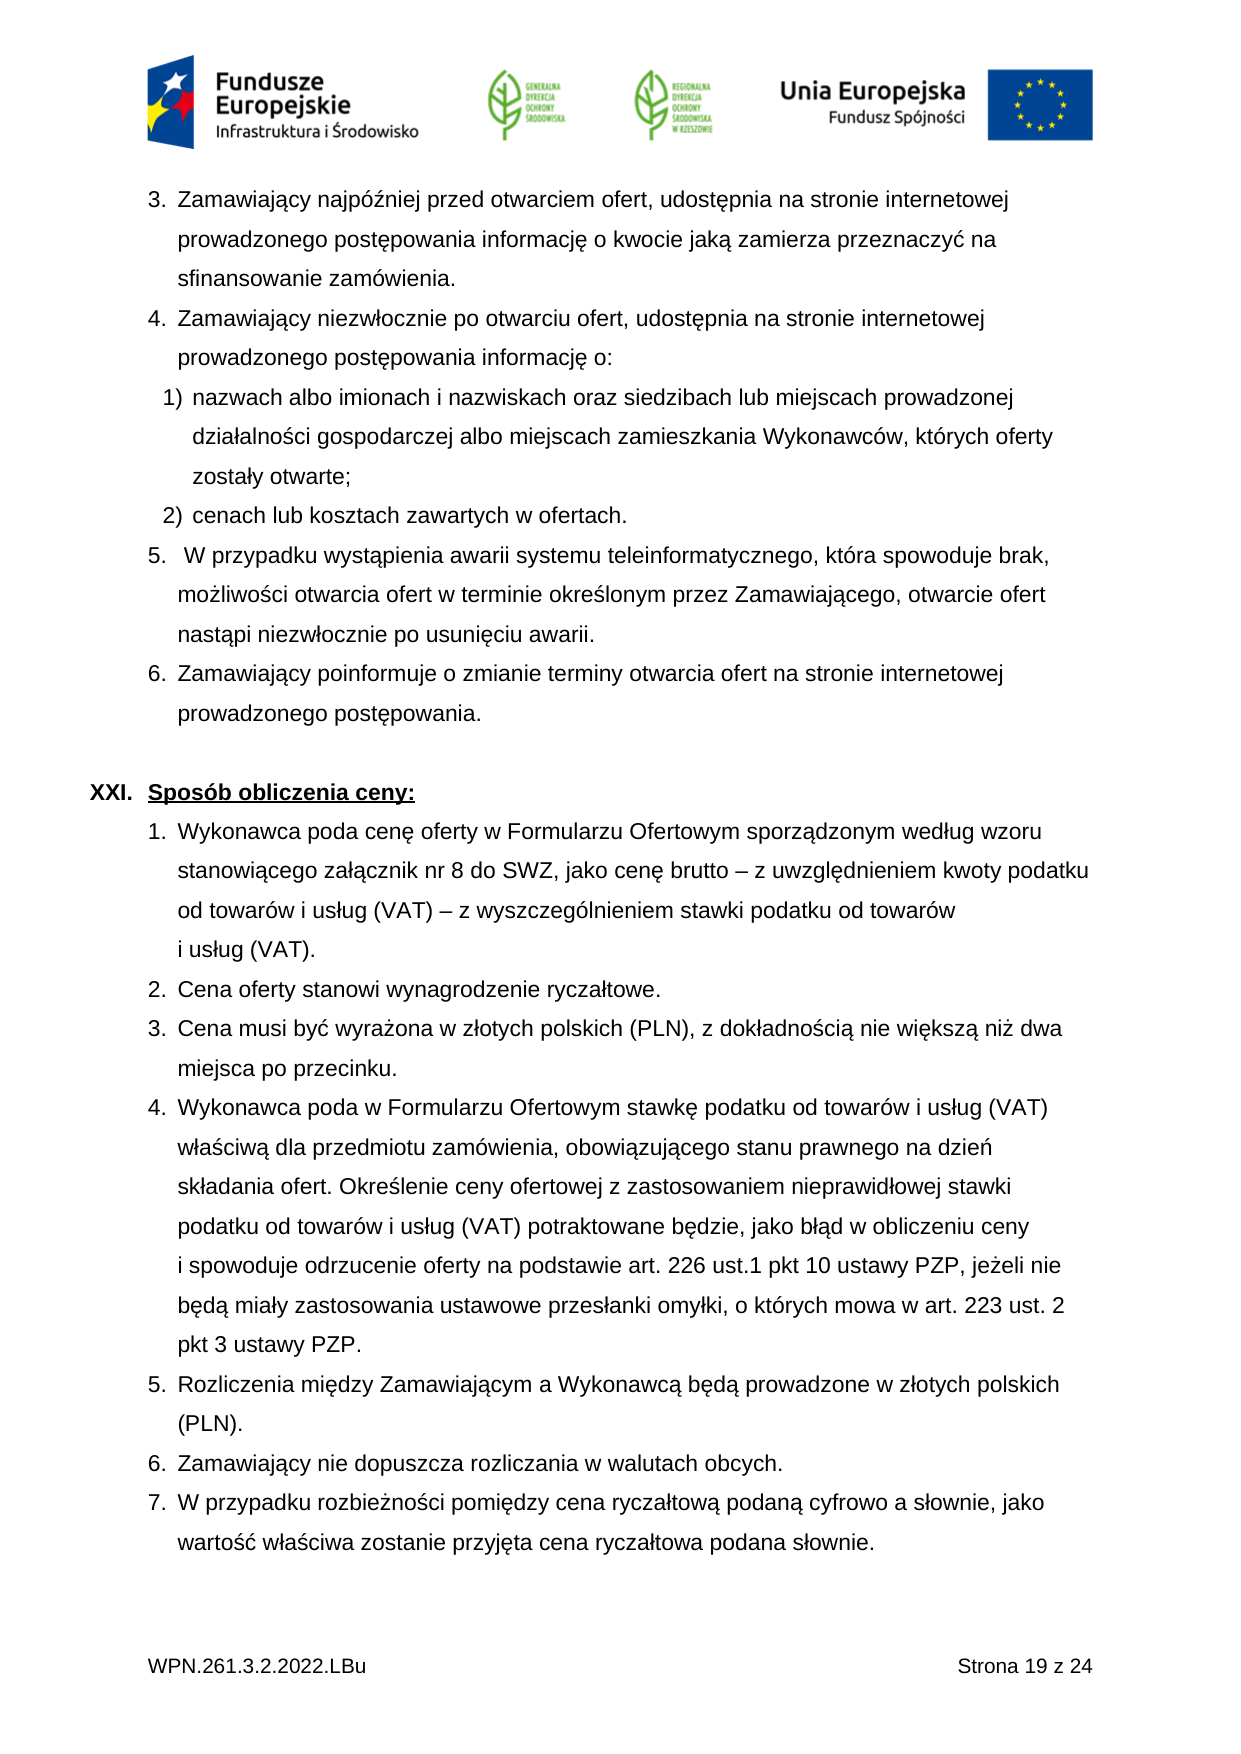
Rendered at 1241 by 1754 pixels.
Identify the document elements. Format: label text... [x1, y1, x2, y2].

list Wykonawca poda w Formularzu Ofertowym stawkę podatku od towarów i usług (VAT) właściwą dla przedmiotu zamówienia, obowiązującego stanu prawnego na dzień składania ofert. Określenie ceny ofertowej z zastosowaniem nieprawidłowej stawki podatku od towarów i usług (VAT) potraktowane będzie, jako błąd w obliczeniu ceny i spowoduje odrzucenie oferty na podstawie art. 226 ust.1 pkt 10 ustawy PZP, jeżeli nie będą miały zastosowania ustawowe przesłanki omyłki, o których mowa w art. 223 ust. 2 pkt 3 ustawy PZP. [148, 1094, 1093, 1358]
list Wykonawca poda cenę oferty w Formularzu Ofertowym sporządzonym według wzoru stanowiącego załącznik nr 8 do SWZ, jako cenę brutto – z uwzględnieniem kwoty podatku od towarów i usług (VAT) – z wyszczególnieniem stawki podatku od towarów i usług (VAT). [148, 818, 1093, 963]
list cenach lub kosztach zawartych w ofertach. [162, 502, 1093, 528]
list nazwach albo imionach i nazwiskach oraz siedzibach lub miejscach prowadzonej działalności gospodarczej albo miejscach zamieszkania Wykonawców, których oferty zostały otwarte; [162, 384, 1093, 489]
list W przypadku rozbieżności pomiędzy cena ryczałtową podaną cyfrowo a słownie, jako wartość właściwa zostanie przyjęta cena ryczałtowa podana słownie. [148, 1489, 1093, 1555]
list Zamawiający niezwłocznie po otwarciu ofert, udostępnia na stronie internetowej prowadzonego postępowania informację o: [148, 305, 1093, 371]
list Zamawiający najpóźniej przed otwarciem ofert, udostępnia na stronie internetowej prowadzonego postępowania informację o kwocie jaką zamierza przeznaczyć na sfinansowanie zamówienia. [148, 186, 1093, 292]
title Sposób obliczenia ceny: [133, 778, 1093, 805]
list Cena oferty stanowi wynagrodzenie ryczałtowe. [148, 976, 1093, 1002]
list W przypadku wystąpienia awarii systemu teleinformatycznego, która spowoduje brak, możliwości otwarcia ofert w terminie określonym przez Zamawiającego, otwarcie ofert nastąpi niezwłocznie po usunięciu awarii. [148, 542, 1093, 647]
list Cena musi być wyrażona w złotych polskich (PLN), z dokładnością nie większą niż dwa miejsca po przecinku. [148, 1015, 1093, 1081]
list Zamawiający nie dopuszcza rozliczania w walutach obcych. [148, 1450, 1093, 1476]
list Rozliczenia między Zamawiającym a Wykonawcą będą prowadzone w złotych polskich (PLN). [148, 1371, 1093, 1437]
list Zamawiający poinformuje o zmianie terminy otwarcia ofert na stronie internetowej prowadzonego postępowania. [148, 660, 1093, 726]
picture [147, 55, 1093, 149]
